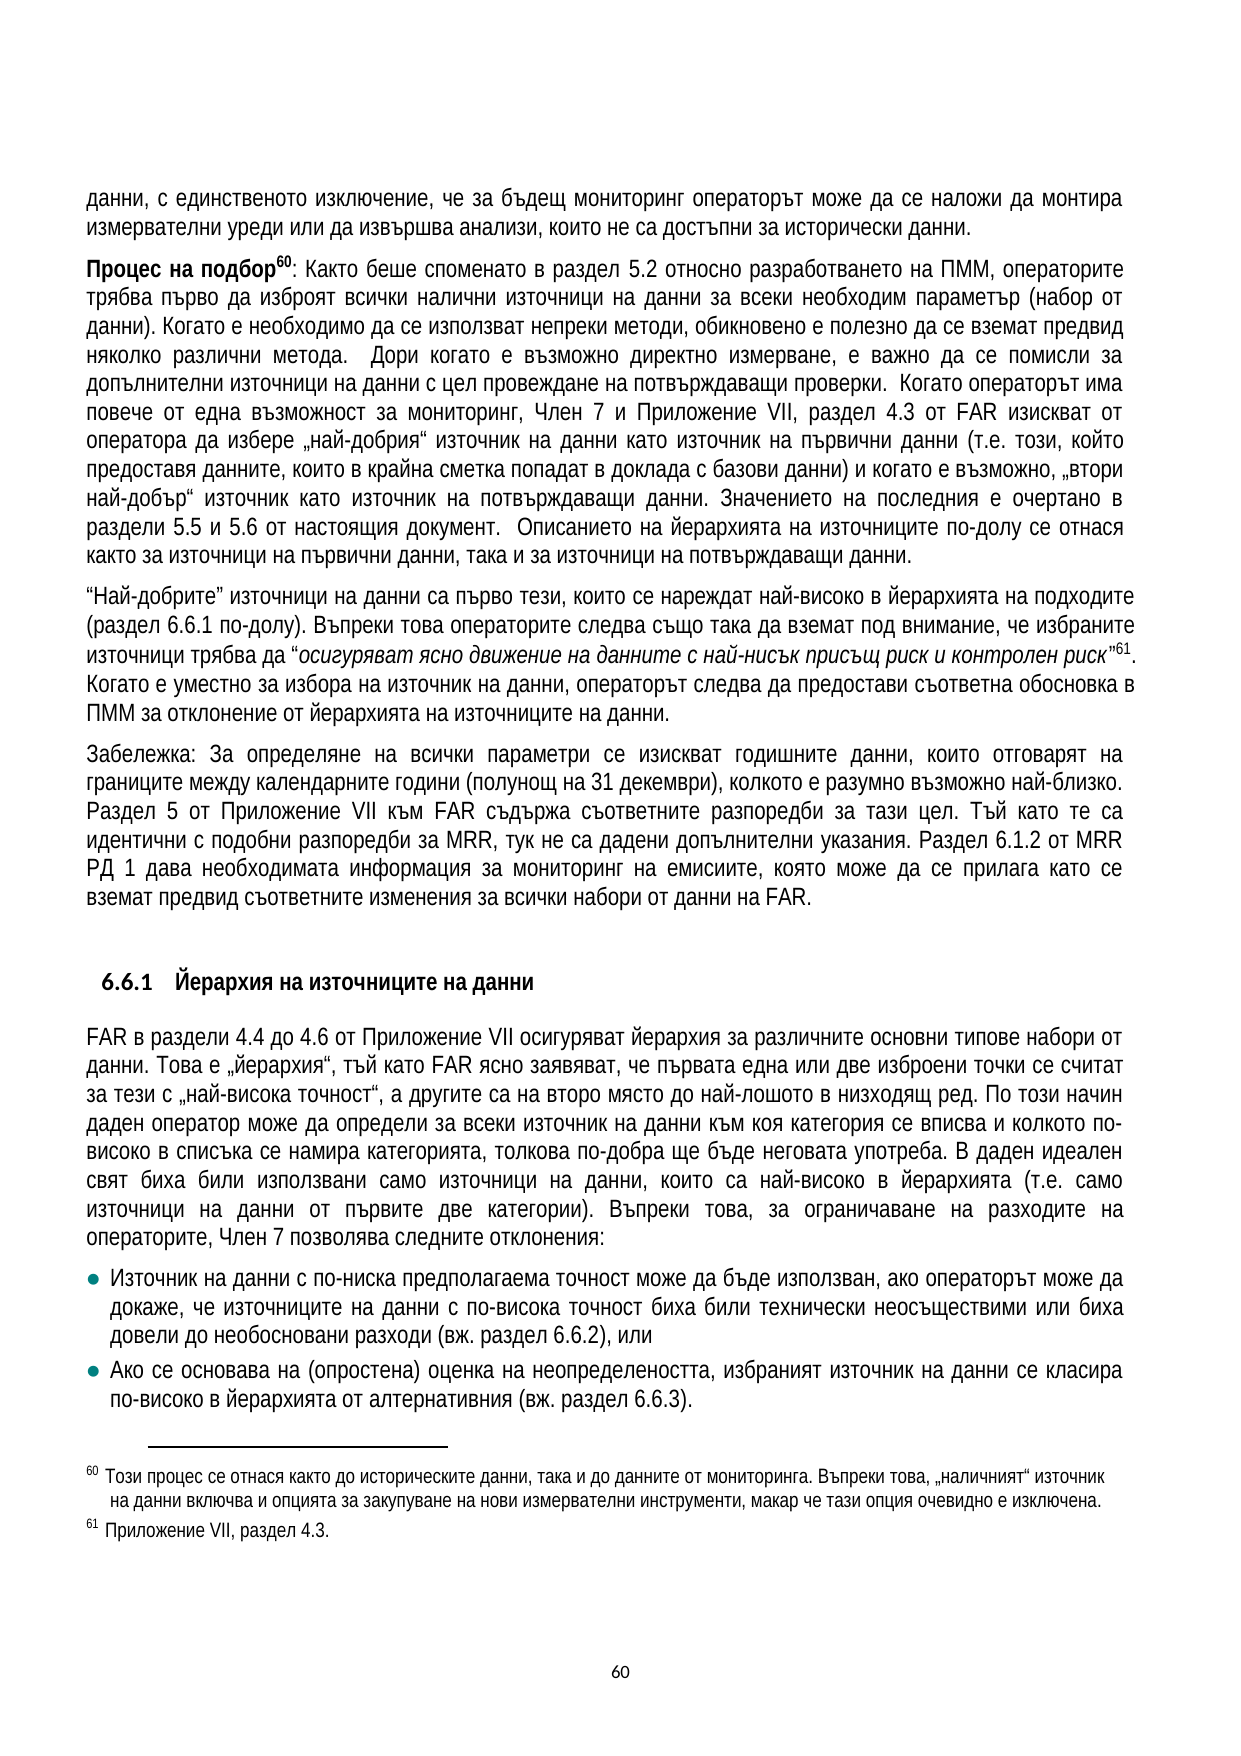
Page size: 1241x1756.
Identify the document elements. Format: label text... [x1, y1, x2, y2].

list Източник на данни с по-ниска предполагаема точност може да бъде използван, ако операторът може да докаже, че източниците на данни с по-висока точност биха били технически неосъществими или биха довели до необосновани разходи (вж. раздел 6.6.2), или [86, 1263, 1125, 1349]
text Забележка: За определяне на всички параметри се изискват годишните данни, които отговарят на границите между календарните години (полунощ на 31 декември), колкото е разумно възможно най-близко. Раздел 5 от Приложение VII към FAR съдържа съответните разпоредби за тази цел. Тъй като те са идентични с подобни разпоредби за MRR, тук не са дадени допълнителни указания. Раздел 6.1.2 от MRR РД 1 дава необходимата информация за мониторинг на емисиите, която може да се прилага като се вземат предвид съответните изменения за всички набори от данни на FAR. [86, 739, 1125, 911]
text FAR в раздели 4.4 до 4.6 от Приложение VII осигуряват йерархия за различните основни типове набори от данни. Това е „йерархия“, тъй като FAR ясно заявяват, че първата една или две изброени точки се считат за тези с „най-висока точност“, а другите са на второ място до най-лошото в низходящ ред. По този начин даден оператор може да определи за всеки източник на данни към коя категория се вписва и колкото по-високо в списъка се намира категорията, толкова по-добра ще бъде неговата употреба. В даден идеален свят биха били използвани само източници на данни, които са най-високо в йерархията (т.е. само източници на данни от първите две категории). Въпреки това, за ограничаване на разходите на операторите, Член 7 позволява следните отклонения: [86, 1022, 1125, 1251]
text 61 Приложение VII, раздел 4.3. [86, 1516, 956, 1542]
text 60 Този процес се отнася както до историческите данни, така и до данните от мониторинга. Въпреки това, „наличният“ източник на данни включва и опцията за закупуване на нови измервателни инструменти, макар че тази опция очевидно е изключена. [86, 1463, 1124, 1512]
text “Най-добрите” източници на данни са първо тези, които се нареждат най-високо в йерархията на подходите (раздел 6.6.1 по-долу). Въпреки това операторите следва също така да вземат под внимание, че избраните източници трябва да “осигуряват ясно движение на данните с най-нисък присъщ риск и контролен риск”61. Когато е уместно за избора на източник на данни, операторът следва да предостави съответна обосновка в ПММ за отклонение от йерархията на източниците на данни. [86, 581, 1137, 726]
text данни, с единственото изключение, че за бъдещ мониторинг операторът може да се наложи да монтира измервателни уреди или да извършва анализи, които не са достъпни за исторически данни. [86, 183, 1124, 240]
list Ако се основава на (опростена) оценка на неопределеността, избраният източник на данни се класира по-високо в йерархията от алтернативния (вж. раздел 6.6.3). [86, 1355, 1125, 1413]
text Процес на подбор60: Както беше споменато в раздел 5.2 относно разработването на ПММ, операторите трябва първо да изброят всички налични източници на данни за всеки необходим параметър (набор от данни). Когато е необходимо да се използват непреки методи, обикновено е полезно да се вземат предвид няколко различни метода. Дори когато е възможно директно измерване, е важно да се помисли за допълнителни източници на данни с цел провеждане на потвърждаващи проверки. Когато операторът има повече от една възможност за мониторинг, Член 7 и Приложение VII, раздел 4.3 от FAR изискват от оператора да избере „най-добрия“ източник на данни като източник на първични данни (т.е. този, който предоставя данните, които в крайна сметка попадат в доклада с базови данни) и когато е възможно, „втори най-добър“ източник като източник на потвърждаващи данни. Значението на последния е очертано в раздели 5.5 и 5.6 от настоящия документ. Описанието на йерархията на източниците по-долу се отнася както за източници на първични данни, така и за източници на потвърждаващи данни. [86, 252, 1125, 569]
subtitle Йерархия на източниците на данни [101, 966, 1137, 997]
